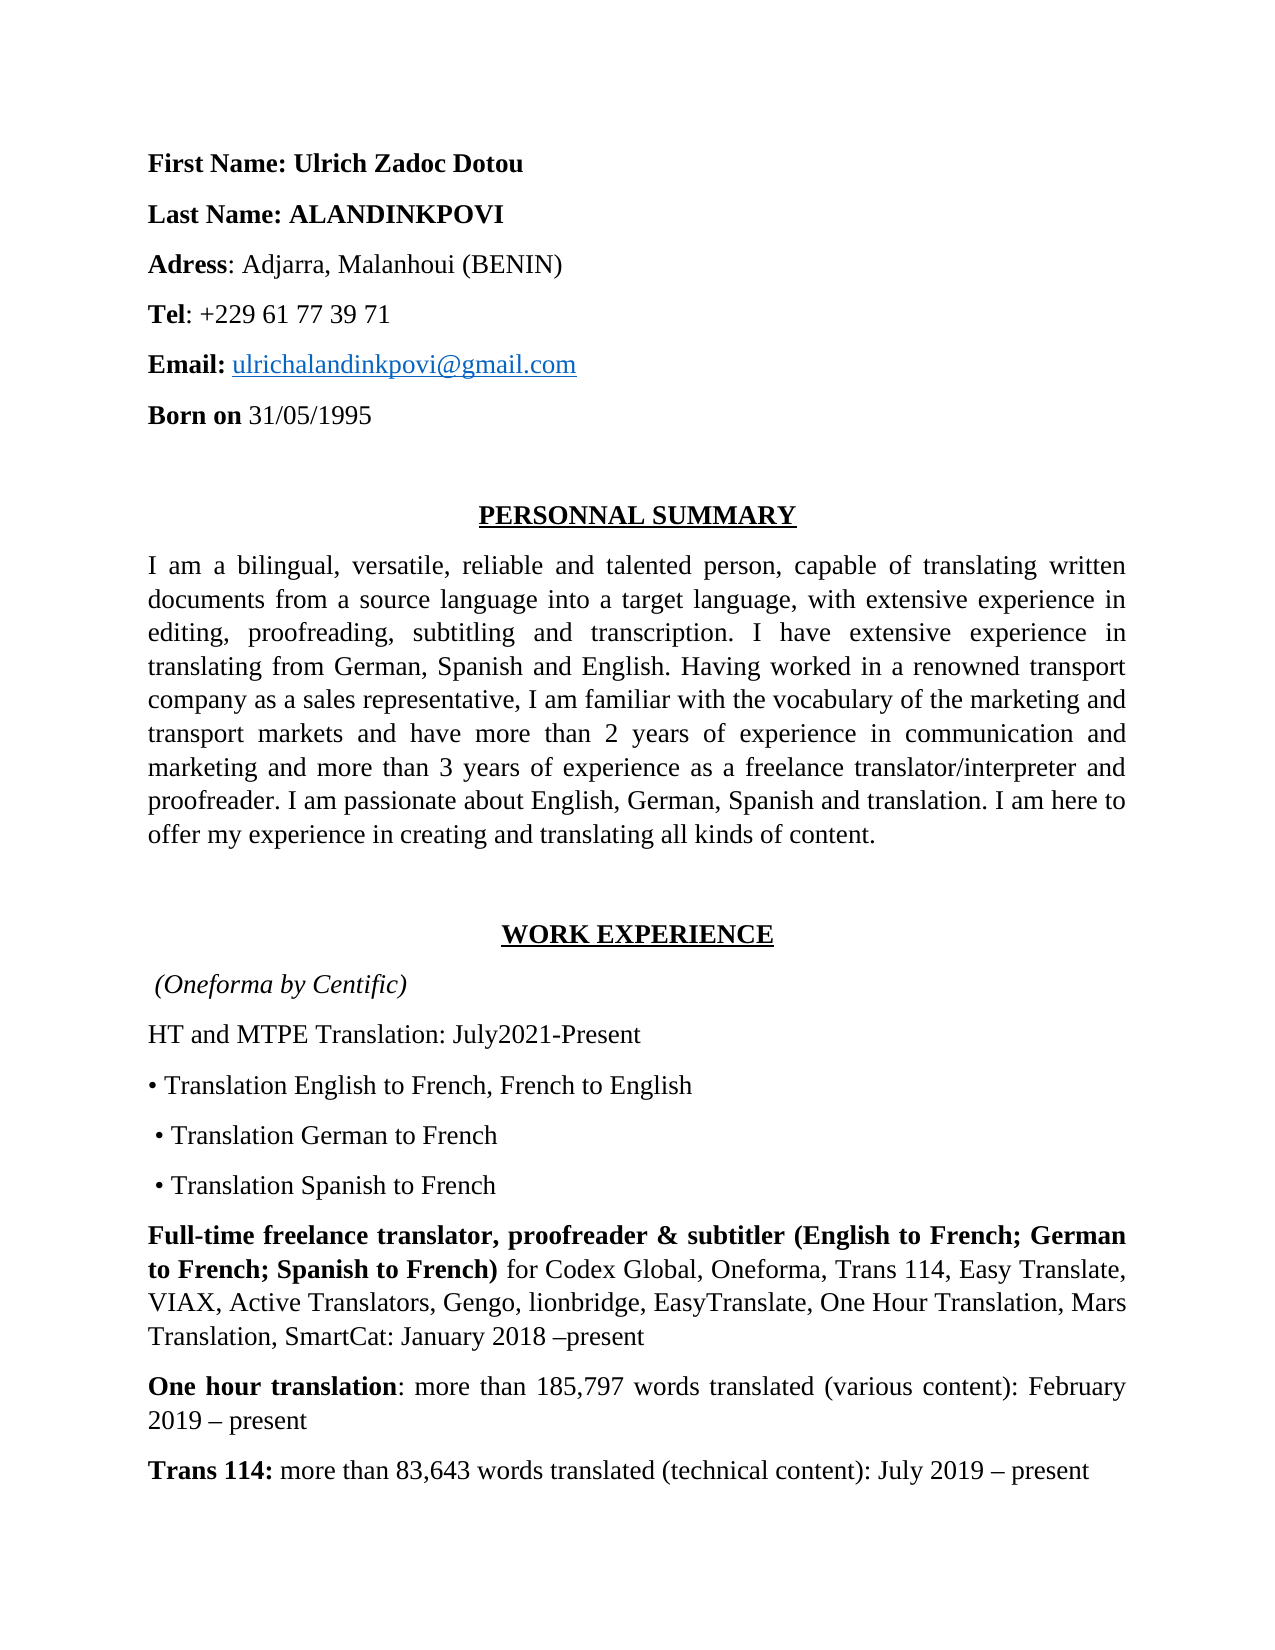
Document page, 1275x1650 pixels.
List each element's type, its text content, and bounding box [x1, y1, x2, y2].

text • Translation Spanish to French [148, 1169, 1127, 1200]
text Last Name: ALANDINKPOVI [148, 198, 1127, 229]
text (Oneforma by Centific) [148, 968, 1127, 999]
text Adress: Adjarra, Malanhoui (BENIN) [148, 248, 1127, 279]
text PERSONNAL SUMMARY [148, 499, 1127, 530]
text I am a bilingual, versatile, reliable and talented person, capable of translating written documents from a source language into a target language, with extensive experience in editing, proofreading, subtitling and transcription. I have extensive experience in translating from German, Spanish and English. Having worked in a renowned transport company as a sales representative, I am familiar with the vocabulary of the marketing and transport markets and have more than 2 years of experience in communication and marketing and more than 3 years of experience as a freelance translator/interpreter and proofreader. I am passionate about English, German, Spanish and translation. I am here to offer my experience in creating and translating all kinds of content. [148, 549, 1127, 849]
text Trans 114: more than 83,643 words translated (technical content): July 2019 – present [148, 1454, 1127, 1485]
text One hour translation: more than 185,797 words translated (various content): February 2019 – present [148, 1370, 1127, 1435]
text WORK EXPERIENCE [148, 918, 1127, 949]
text Born on 31/05/1995 [148, 399, 1127, 430]
text Full-time freelance translator, proofreader & subtitler (English to French; German to French; Spanish to French) for Codex Global, Oneforma, Trans 114, Easy Translate, VIAX, Active Translators, Gengo, lionbridge, EasyTranslate, One Hour Translation, Mars Translation, SmartCat: January 2018 –present [148, 1219, 1127, 1351]
text Email: ulrichalandinkpovi@gmail.com [148, 348, 1127, 379]
text First Name: Ulrich Zadoc Dotou [148, 148, 1127, 179]
text HT and MTPE Translation: July2021-Present [148, 1019, 1127, 1050]
text Tel: +229 61 77 39 71 [148, 298, 1127, 329]
text • Translation German to French [148, 1119, 1127, 1150]
text • Translation English to French, French to English [148, 1069, 1127, 1100]
